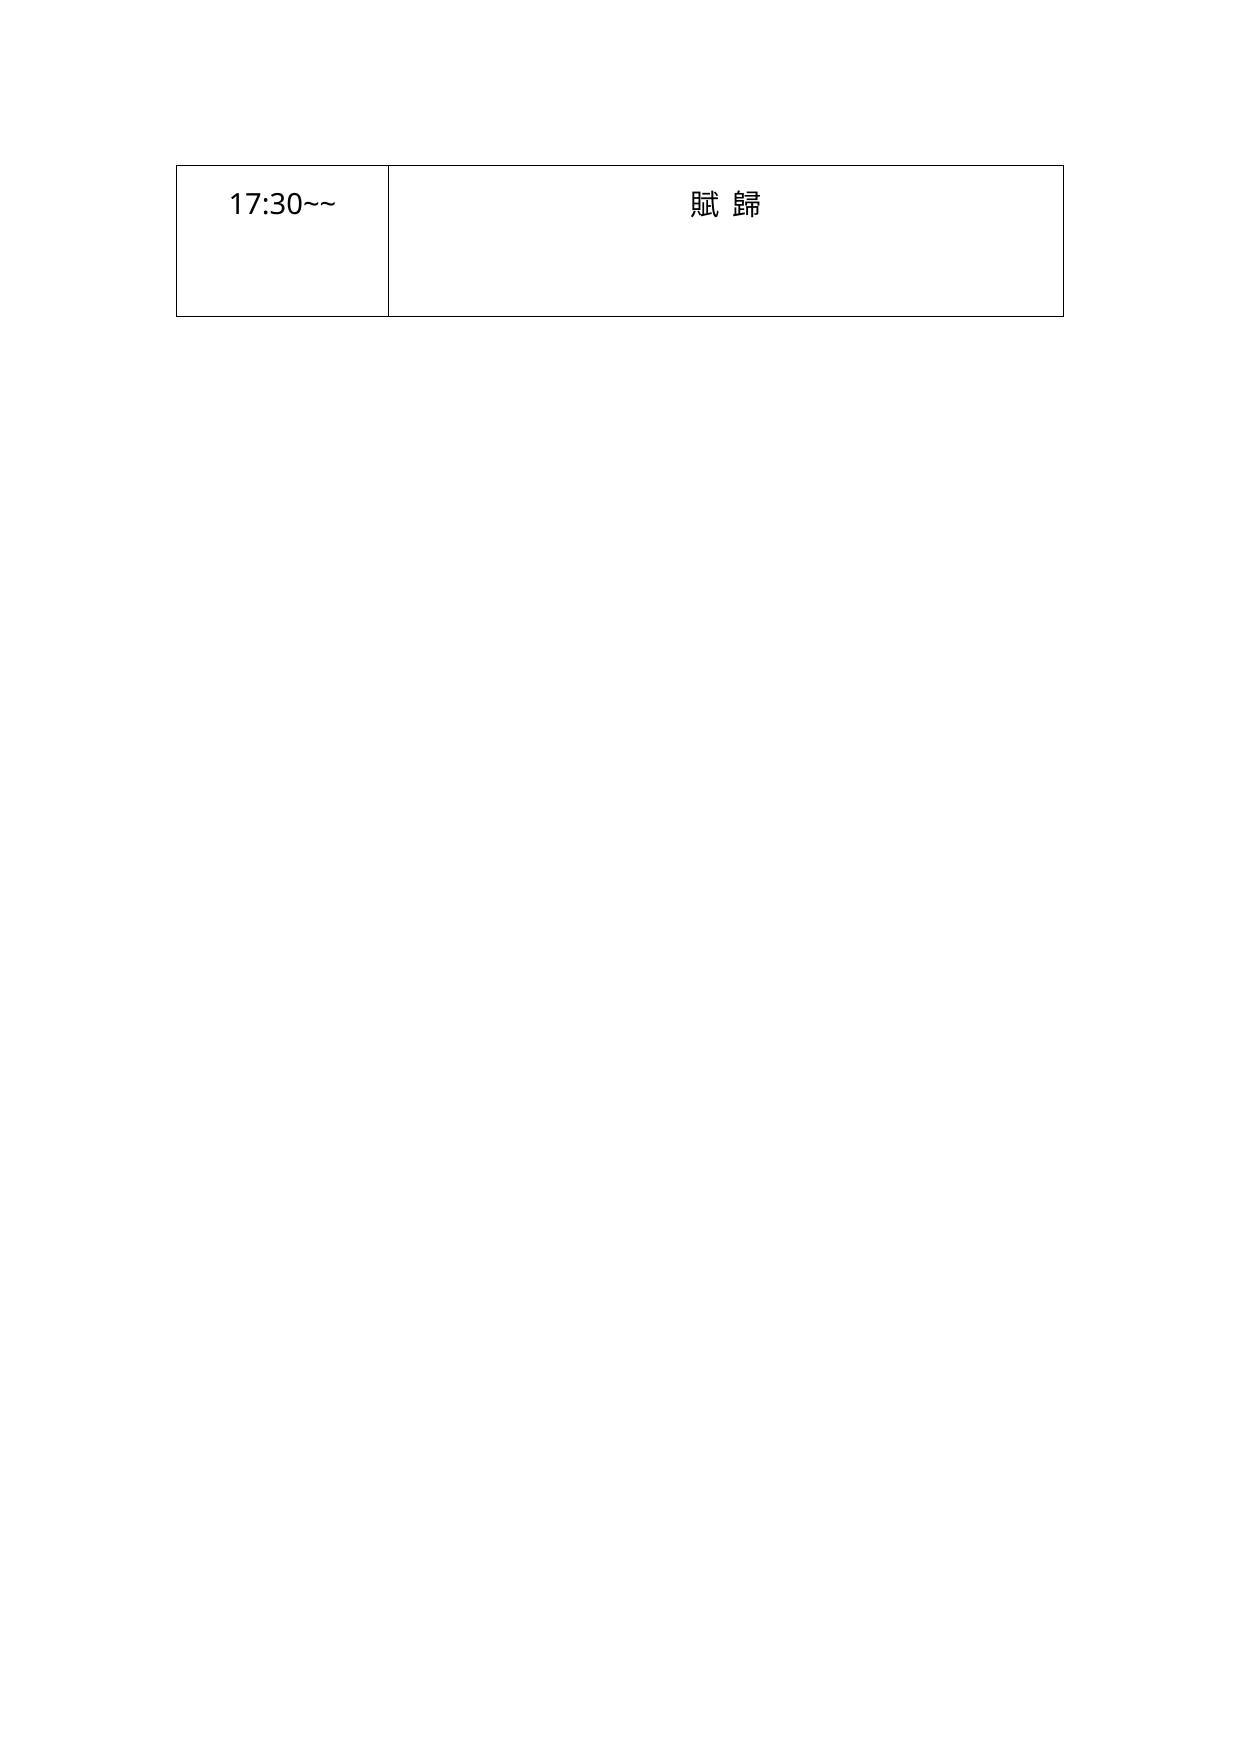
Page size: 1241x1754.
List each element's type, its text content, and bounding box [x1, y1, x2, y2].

table_cell 賦 歸 [389, 166, 1063, 316]
table_cell 17:30~~ [177, 166, 388, 316]
